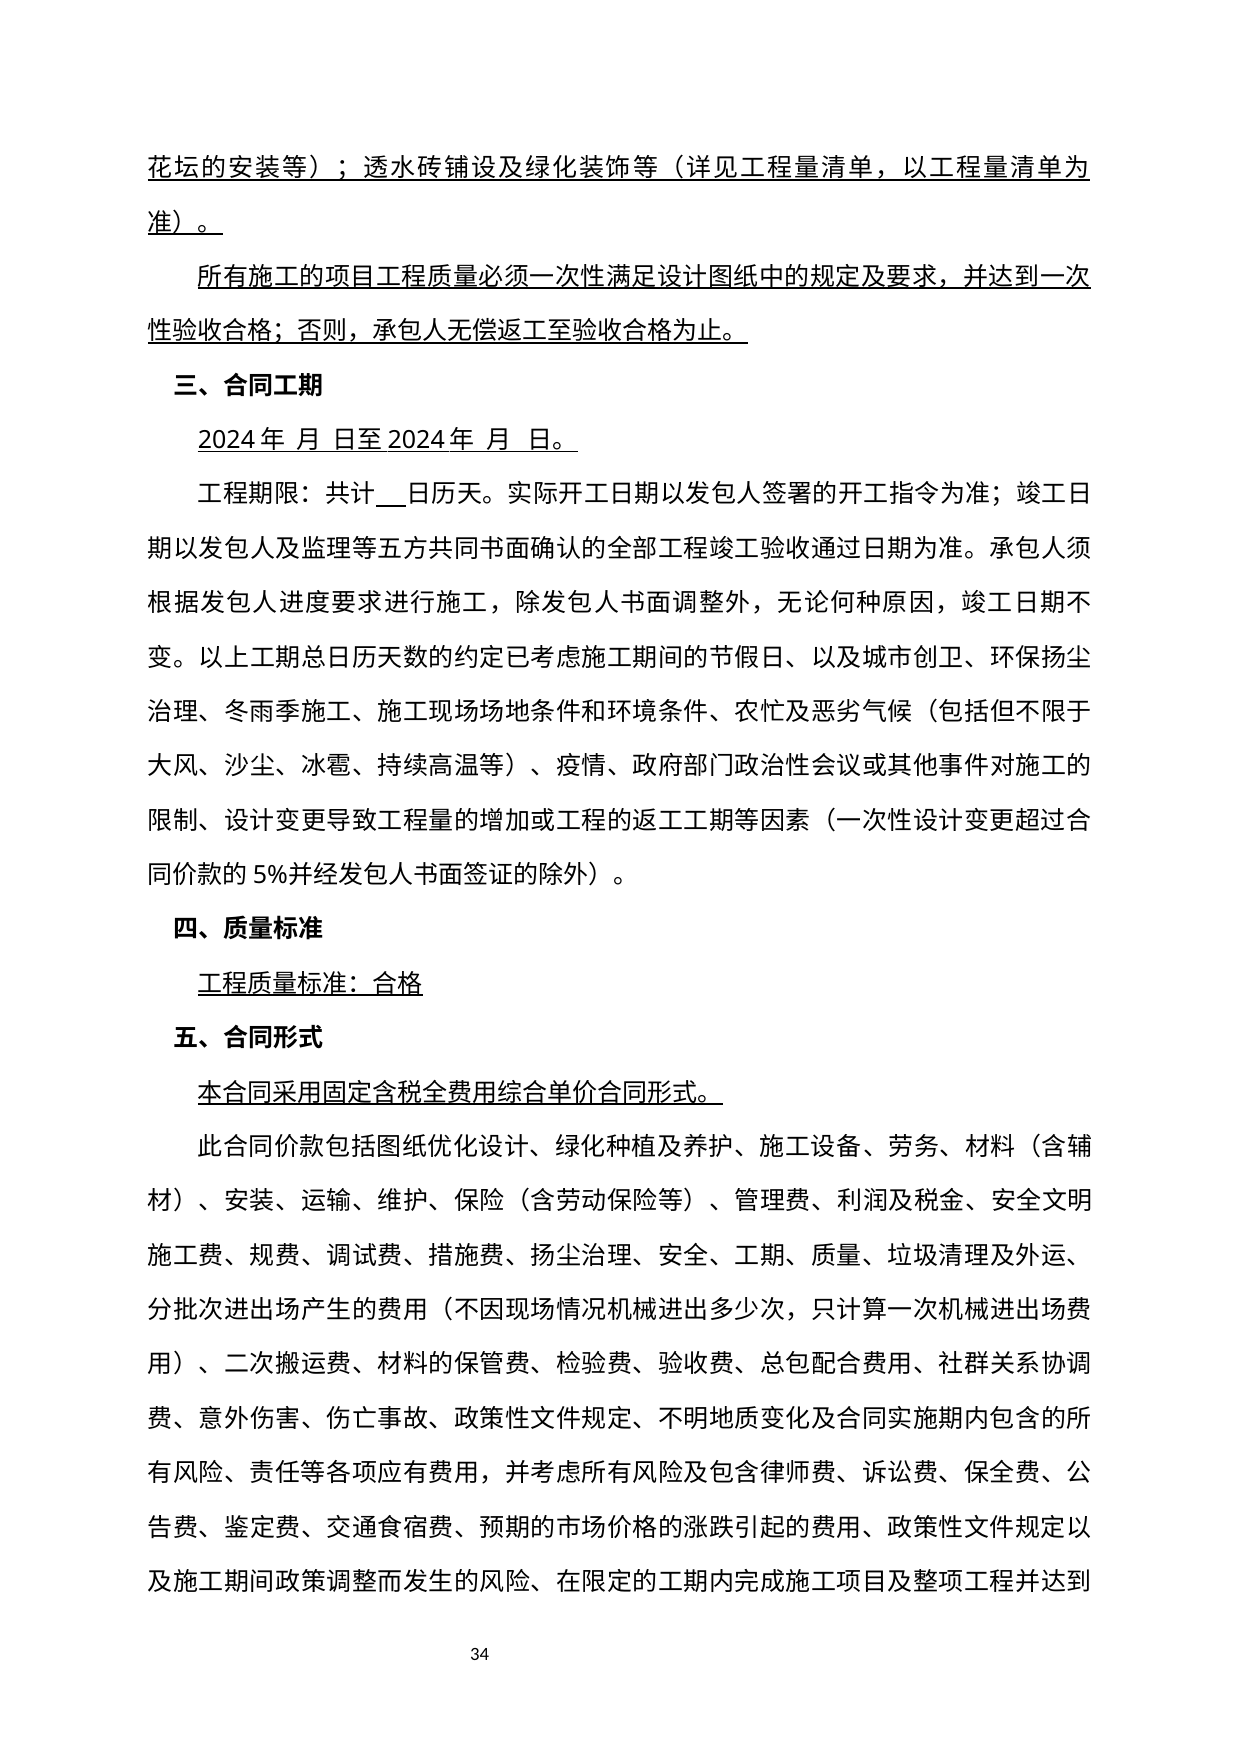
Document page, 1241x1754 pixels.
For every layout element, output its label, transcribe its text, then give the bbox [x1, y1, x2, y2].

text 2024年 月 日至2024年 月 日。 [148, 419, 1092, 456]
text 五、合同形式 [148, 1018, 1092, 1054]
text 工程质量标准：合格 [148, 963, 1092, 999]
text 三、合同工期 [148, 365, 1092, 401]
text 所有施工的项目工程质量必须一次性满足设计图纸中的规定及要求，并达到一次性验收合格；否则，承包人无偿返工至验收合格为止。 [148, 256, 1092, 347]
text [148, 148, 1092, 238]
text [148, 1126, 1092, 1598]
text 四、质量标准 [148, 909, 1092, 945]
text 工程期限：共计 日历天。实际开工日期以发包人签署的开工指令为准；竣工日期以发包人及监理等五方共同书面确认的全部工程竣工验收通过日期为准。承包人须根据发包人进度要求进行施工，除发包人书面调整外，无论何种原因，竣工日期不变。以上工期总日历天数的约定已考虑施工期间的节假日、以及城市创卫、环保扬尘治理、冬雨季施工、施工现场场地条件和环境条件、农忙及恶劣气候（包括但不限于大风、沙尘、冰雹、持续高温等）、疫情、政府部门政治性会议或其他事件对施工的限制、设计变更导致工程量的增加或工程的返工工期等因素（一次性设计变更超过合同价款的5%并经发包人书面签证的除外）。 [148, 474, 1092, 891]
text 本合同采用固定含税全费用综合单价合同形式。 [148, 1072, 1092, 1108]
